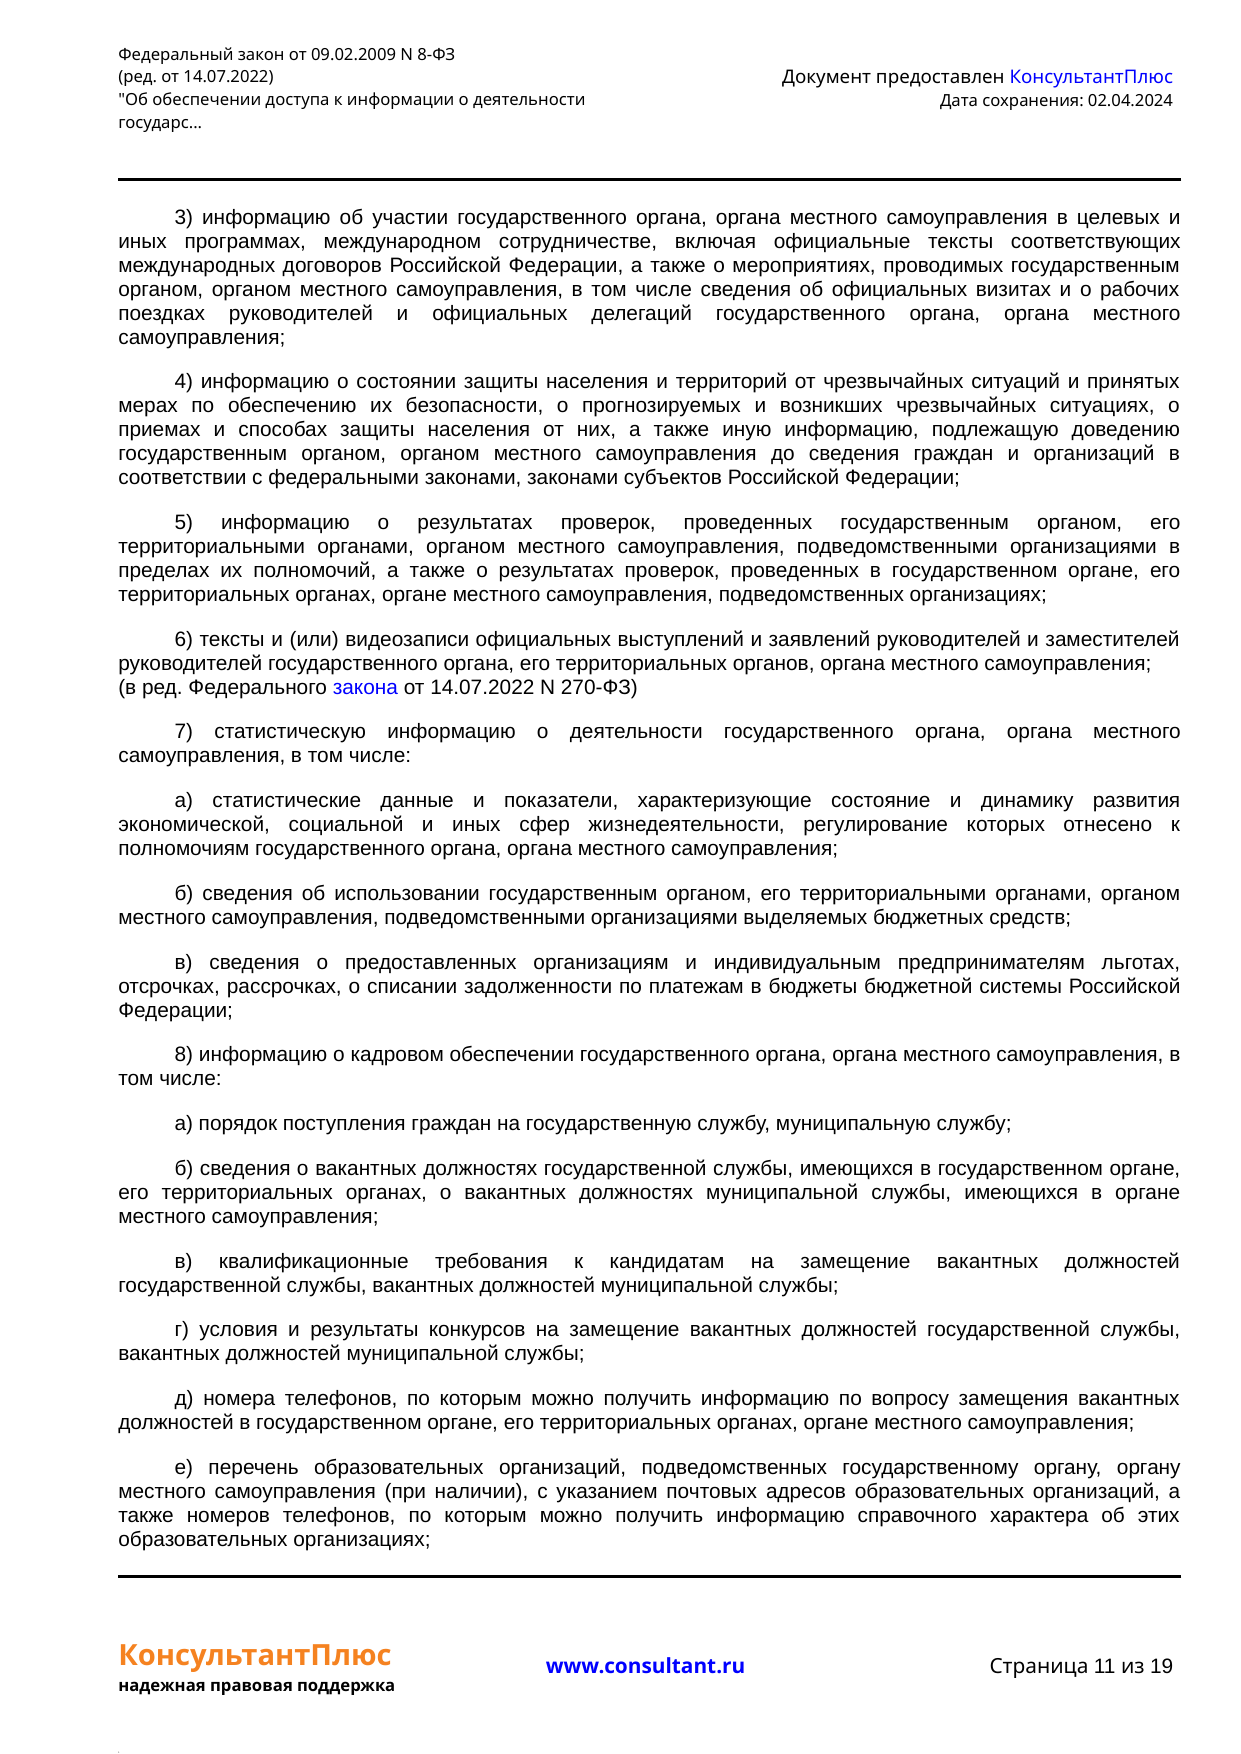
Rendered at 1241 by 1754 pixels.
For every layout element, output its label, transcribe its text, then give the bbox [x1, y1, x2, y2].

text 4) информацию о состоянии защиты населения и территорий от чрезвычайных ситуаций и принятых мерах по обеспечению их безопасности, о прогнозируемых и возникших чрезвычайных ситуациях, о приемах и способах защиты населения от них, а также иную информацию, подлежащую доведению государственным органом, органом местного самоуправления до сведения граждан и организаций в соответствии с федеральными законами, законами субъектов Российской Федерации; [118, 369, 1181, 489]
text е) перечень образовательных организаций, подведомственных государственному органу, органу местного самоуправления (при наличии), с указанием почтовых адресов образовательных организаций, а также номеров телефонов, по которым можно получить информацию справочного характера об этих образовательных организациях; [118, 1455, 1181, 1551]
text 8) информацию о кадровом обеспечении государственного органа, органа местного самоуправления, в том числе: [118, 1042, 1181, 1090]
text (в ред. Федерального закона от 14.07.2022 N 270-ФЗ) [118, 674, 1181, 698]
text б) сведения об использовании государственным органом, его территориальными органами, органом местного самоуправления, подведомственными организациями выделяемых бюджетных средств; [118, 881, 1181, 929]
text 5) информацию о результатах проверок, проведенных государственным органом, его территориальными органами, органом местного самоуправления, подведомственными организациями в пределах их полномочий, а также о результатах проверок, проведенных в государственном органе, его территориальных органах, органе местного самоуправления, подведомственных организациях; [118, 510, 1181, 606]
text а) порядок поступления граждан на государственную службу, муниципальную службу; [118, 1111, 1181, 1135]
text г) условия и результаты конкурсов на замещение вакантных должностей государственной службы, вакантных должностей муниципальной службы; [118, 1317, 1181, 1365]
text б) сведения о вакантных должностях государственной службы, имеющихся в государственном органе, его территориальных органах, о вакантных должностях муниципальной службы, имеющихся в органе местного самоуправления; [118, 1156, 1181, 1228]
text в) сведения о предоставленных организациям и индивидуальным предпринимателям льготах, отсрочках, рассрочках, о списании задолженности по платежам в бюджеты бюджетной системы Российской Федерации; [118, 949, 1181, 1021]
text 6) тексты и (или) видеозаписи официальных выступлений и заявлений руководителей и заместителей руководителей государственного органа, его территориальных органов, органа местного самоуправления; [118, 627, 1181, 674]
text 3) информацию об участии государственного органа, органа местного самоуправления в целевых и иных программах, международном сотрудничестве, включая официальные тексты соответствующих международных договоров Российской Федерации, а также о мероприятиях, проводимых государственным органом, органом местного самоуправления, в том числе сведения об официальных визитах и о рабочих поездках руководителей и официальных делегаций государственного органа, органа местного самоуправления; [118, 205, 1181, 348]
text д) номера телефонов, по которым можно получить информацию по вопросу замещения вакантных должностей в государственном органе, его территориальных органах, органе местного самоуправления; [118, 1386, 1181, 1434]
text 7) статистическую информацию о деятельности государственного органа, органа местного самоуправления, в том числе: [118, 719, 1181, 767]
text а) статистические данные и показатели, характеризующие состояние и динамику развития экономической, социальной и иных сфер жизнедеятельности, регулирование которых отнесено к полномочиям государственного органа, органа местного самоуправления; [118, 788, 1181, 860]
text в) квалификационные требования к кандидатам на замещение вакантных должностей государственной службы, вакантных должностей муниципальной службы; [118, 1248, 1181, 1296]
